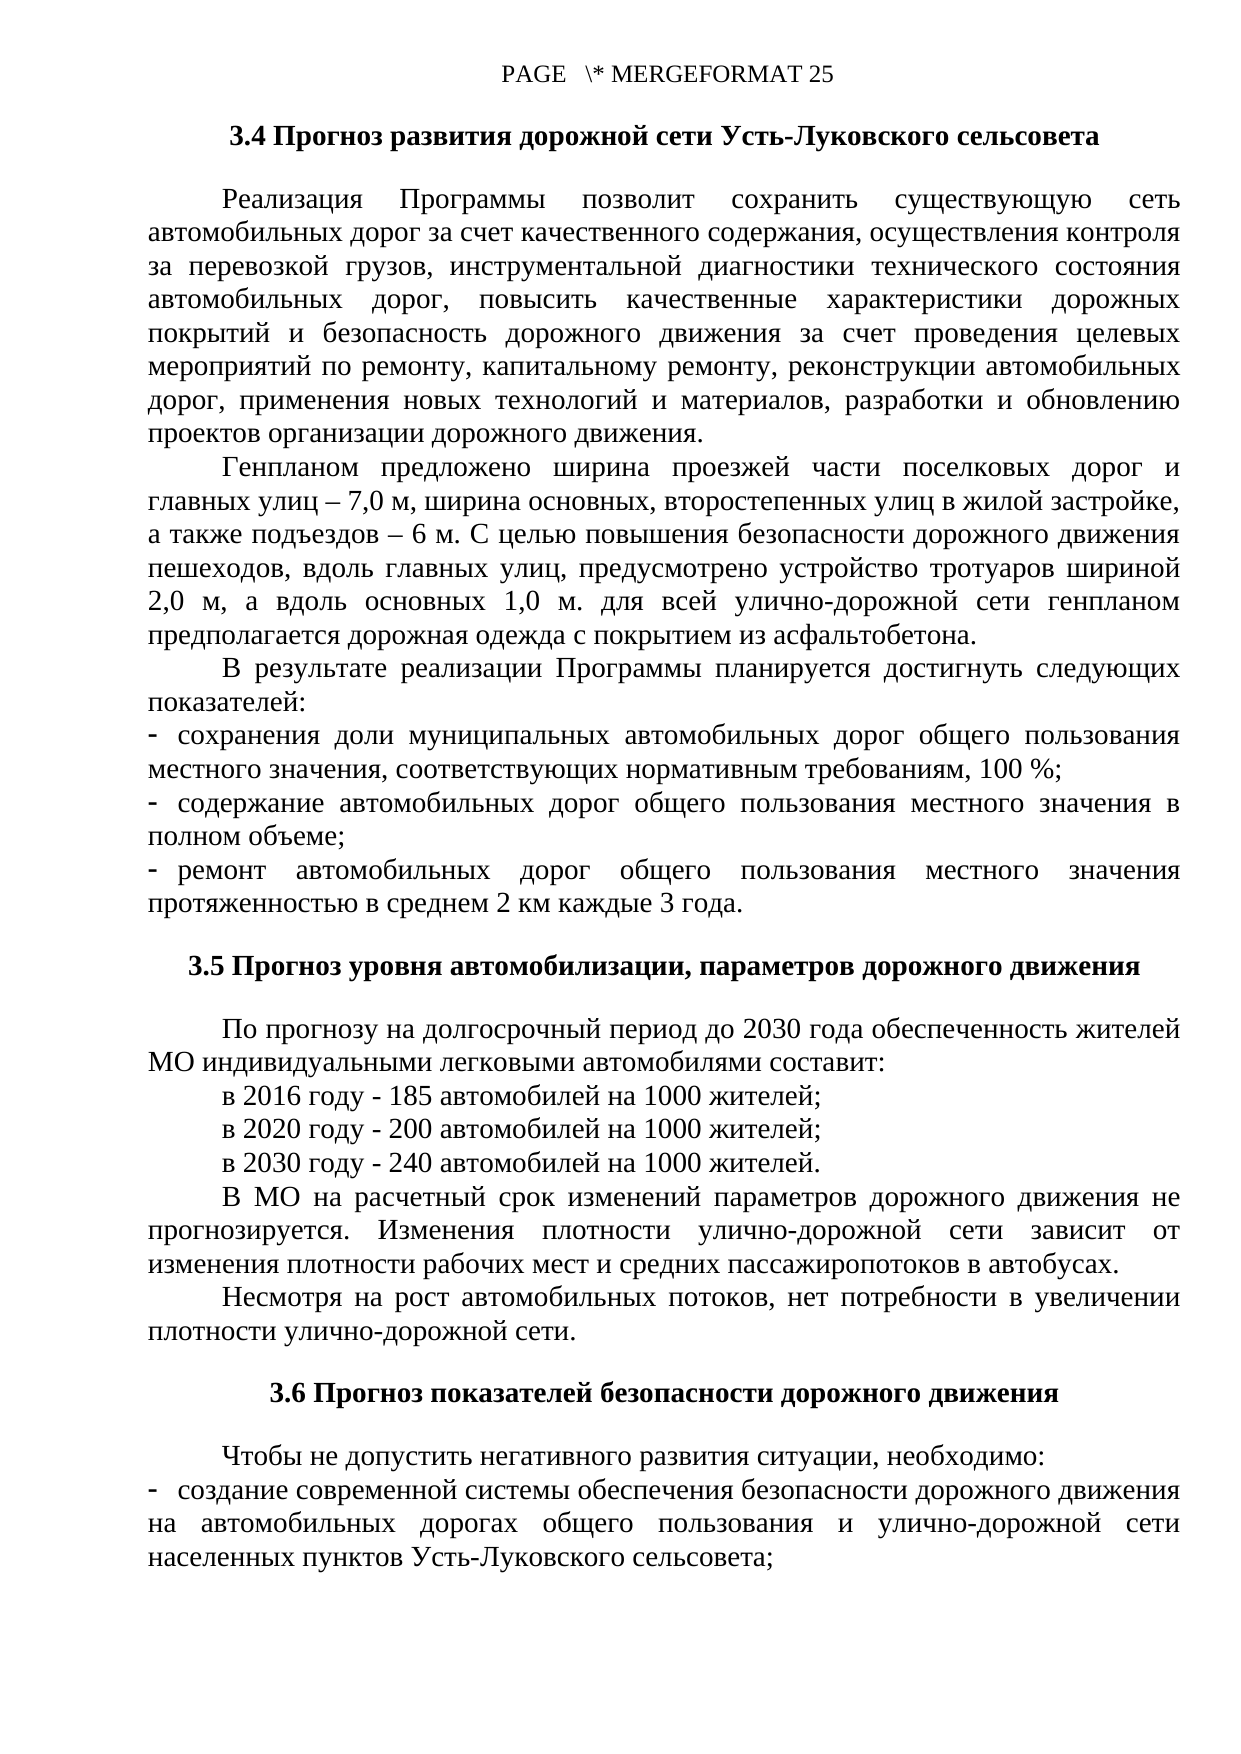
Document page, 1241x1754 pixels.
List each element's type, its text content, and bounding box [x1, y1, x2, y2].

list сохранения доли муниципальных автомобильных дорог общего пользования местного значения, соответствующих нормативным требованиям, 100 %; [148, 717, 1181, 785]
text 3.6 Прогноз показателей безопасности дорожного движения [148, 1376, 1181, 1409]
list ремонт автомобильных дорог общего пользования местного значения протяженностью в среднем 2 км каждые 3 года. [148, 852, 1181, 919]
text Генпланом предложено ширина проезжей части поселковых дорог и главных улиц – 7,0 м, ширина основных, второстепенных улиц в жилой застройке, а также подъездов – 6 м. С целью повышения безопасности дорожного движения пешеходов, вдоль главных улиц, предусмотрено устройство тротуаров шириной 2,0 м, а вдоль основных 1,0 м. для всей улично-дорожной сети генпланом предполагается дорожная одежда с покрытием из асфальтобетона. [148, 449, 1181, 650]
text Чтобы не допустить негативного развития ситуации, необходимо: [148, 1438, 1181, 1472]
list создание современной системы обеспечения безопасности дорожного движения на автомобильных дорогах общего пользования и улично-дорожной сети населенных пунктов Усть-Луковского сельсовета; [148, 1472, 1181, 1572]
text в 2020 году - 200 автомобилей на 1000 жителей; [148, 1112, 1181, 1145]
text 3.5 Прогноз уровня автомобилизации, параметров дорожного движения [148, 948, 1181, 982]
text 3.4 Прогноз развития дорожной сети Усть-Луковского сельсовета [148, 118, 1181, 152]
text Несмотря на рост автомобильных потоков, нет потребности в увеличении плотности улично-дорожной сети. [148, 1279, 1181, 1346]
text в 2030 году - 240 автомобилей на 1000 жителей. [148, 1145, 1181, 1179]
text Реализация Программы позволит сохранить существующую сеть автомобильных дорог за счет качественного содержания, осуществления контроля за перевозкой грузов, инструментальной диагностики технического состояния автомобильных дорог, повысить качественные характеристики дорожных покрытий и безопасность дорожного движения за счет проведения целевых мероприятий по ремонту, капитальному ремонту, реконструкции автомобильных дорог, применения новых технологий и материалов, разработки и обновлению проектов организации дорожного движения. [148, 181, 1181, 449]
text в 2016 году - 185 автомобилей на 1000 жителей; [148, 1078, 1181, 1112]
text В результате реализации Программы планируется достигнуть следующих показателей: [148, 650, 1181, 717]
list содержание автомобильных дорог общего пользования местного значения в полном объеме; [148, 785, 1181, 852]
text В МО на расчетный срок изменений параметров дорожного движения не прогнозируется. Изменения плотности улично-дорожной сети зависит от изменения плотности рабочих мест и средних пассажиропотоков в автобусах. [148, 1179, 1181, 1279]
text По прогнозу на долгосрочный период до 2030 года обеспеченность жителей МО индивидуальными легковыми автомобилями составит: [148, 1011, 1181, 1078]
